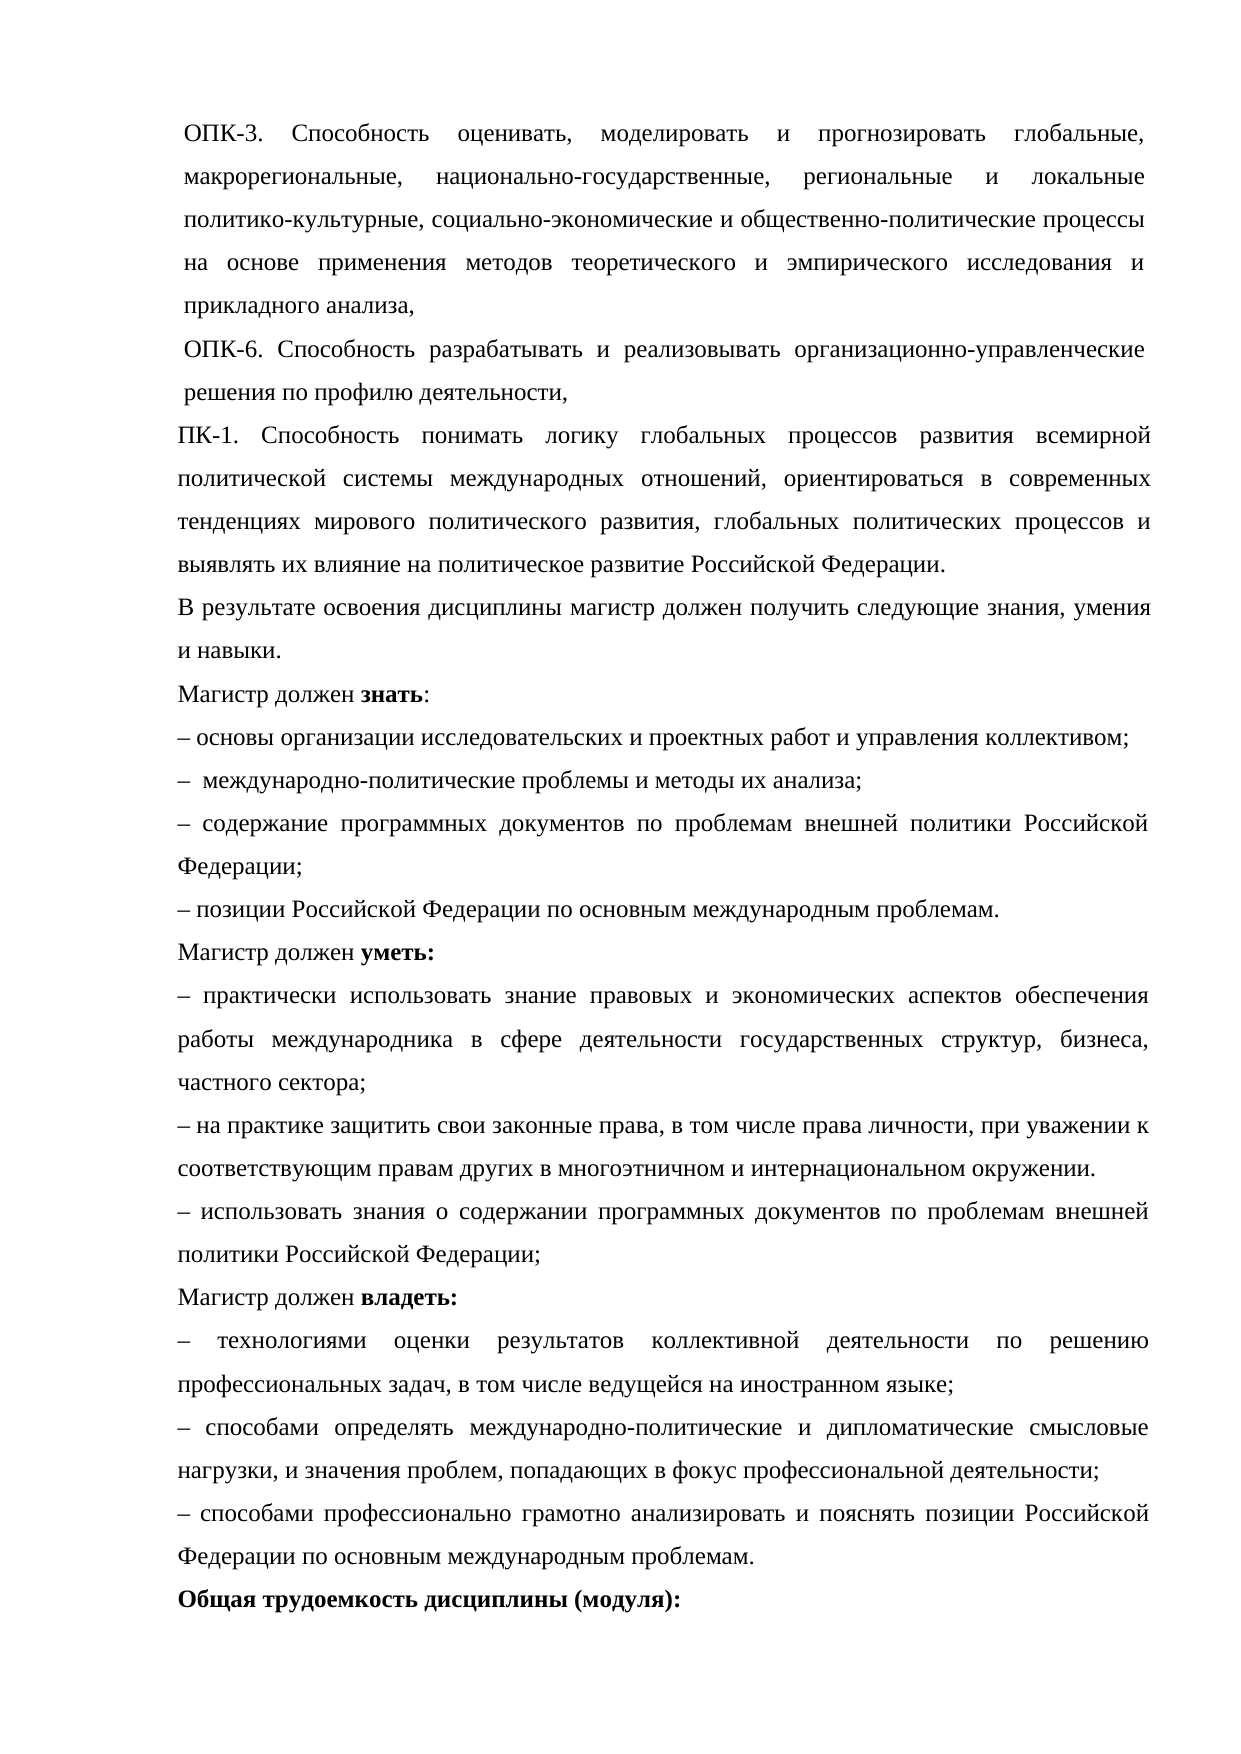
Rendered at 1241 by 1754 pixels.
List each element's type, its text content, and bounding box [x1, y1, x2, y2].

text – на практике защитить свои законные права, в том числе права личности, при уважении к соответствующим правам других в многоэтничном и интернациональном окружении. [177, 1110, 1149, 1182]
text ОПК-6. Способность разрабатывать и реализовывать организационно-управленческие решения по профилю деятельности, [183, 334, 1145, 406]
text – использовать знания о содержании программных документов по проблемам внешней политики Российской Федерации; [177, 1196, 1149, 1268]
text Магистр должен уметь: [177, 937, 1152, 966]
text – международно-политические проблемы и методы их анализа; [177, 765, 1152, 794]
text – основы организации исследовательских и проектных работ и управления коллективом; [177, 722, 1152, 751]
text Магистр должен знать: [177, 679, 1152, 707]
text В результате освоения дисциплины магистр должен получить следующие знания, умения и навыки. [177, 592, 1152, 664]
text – практически использовать знание правовых и экономических аспектов обеспечения работы международника в сфере деятельности государственных структур, бизнеса, частного сектора; [177, 981, 1149, 1096]
text ПК-1. Способность понимать логику глобальных процессов развития всемирной политической системы международных отношений, ориентироваться в современных тенденциях мирового политического развития, глобальных политических процессов и выявлять их влияние на политическое развитие Российской Федерации. [177, 420, 1152, 578]
text – позиции Российской Федерации по основным международным проблемам. [177, 894, 1152, 923]
text – содержание программных документов по проблемам внешней политики Российской Федерации; [177, 808, 1149, 880]
text Магистр должен владеть: [177, 1282, 1152, 1311]
text Общая трудоемкость дисциплины (модуля): [177, 1584, 1152, 1613]
text – способами определять международно-политические и дипломатические смысловые нагрузки, и значения проблем, попадающих в фокус профессиональной деятельности; [177, 1412, 1149, 1484]
text ОПК-3. Способность оценивать, моделировать и прогнозировать глобальные, макрорегиональные, национально-государственные, региональные и локальные политико-культурные, социально-экономические и общественно-политические процессы на основе применения методов теоретического и эмпирического исследования и прикладного анализа, [183, 118, 1145, 319]
text – способами профессионально грамотно анализировать и пояснять позиции Российской Федерации по основным международным проблемам. [177, 1498, 1149, 1570]
text – технологиями оценки результатов коллективной деятельности по решению профессиональных задач, в том числе ведущейся на иностранном языке; [177, 1326, 1149, 1397]
